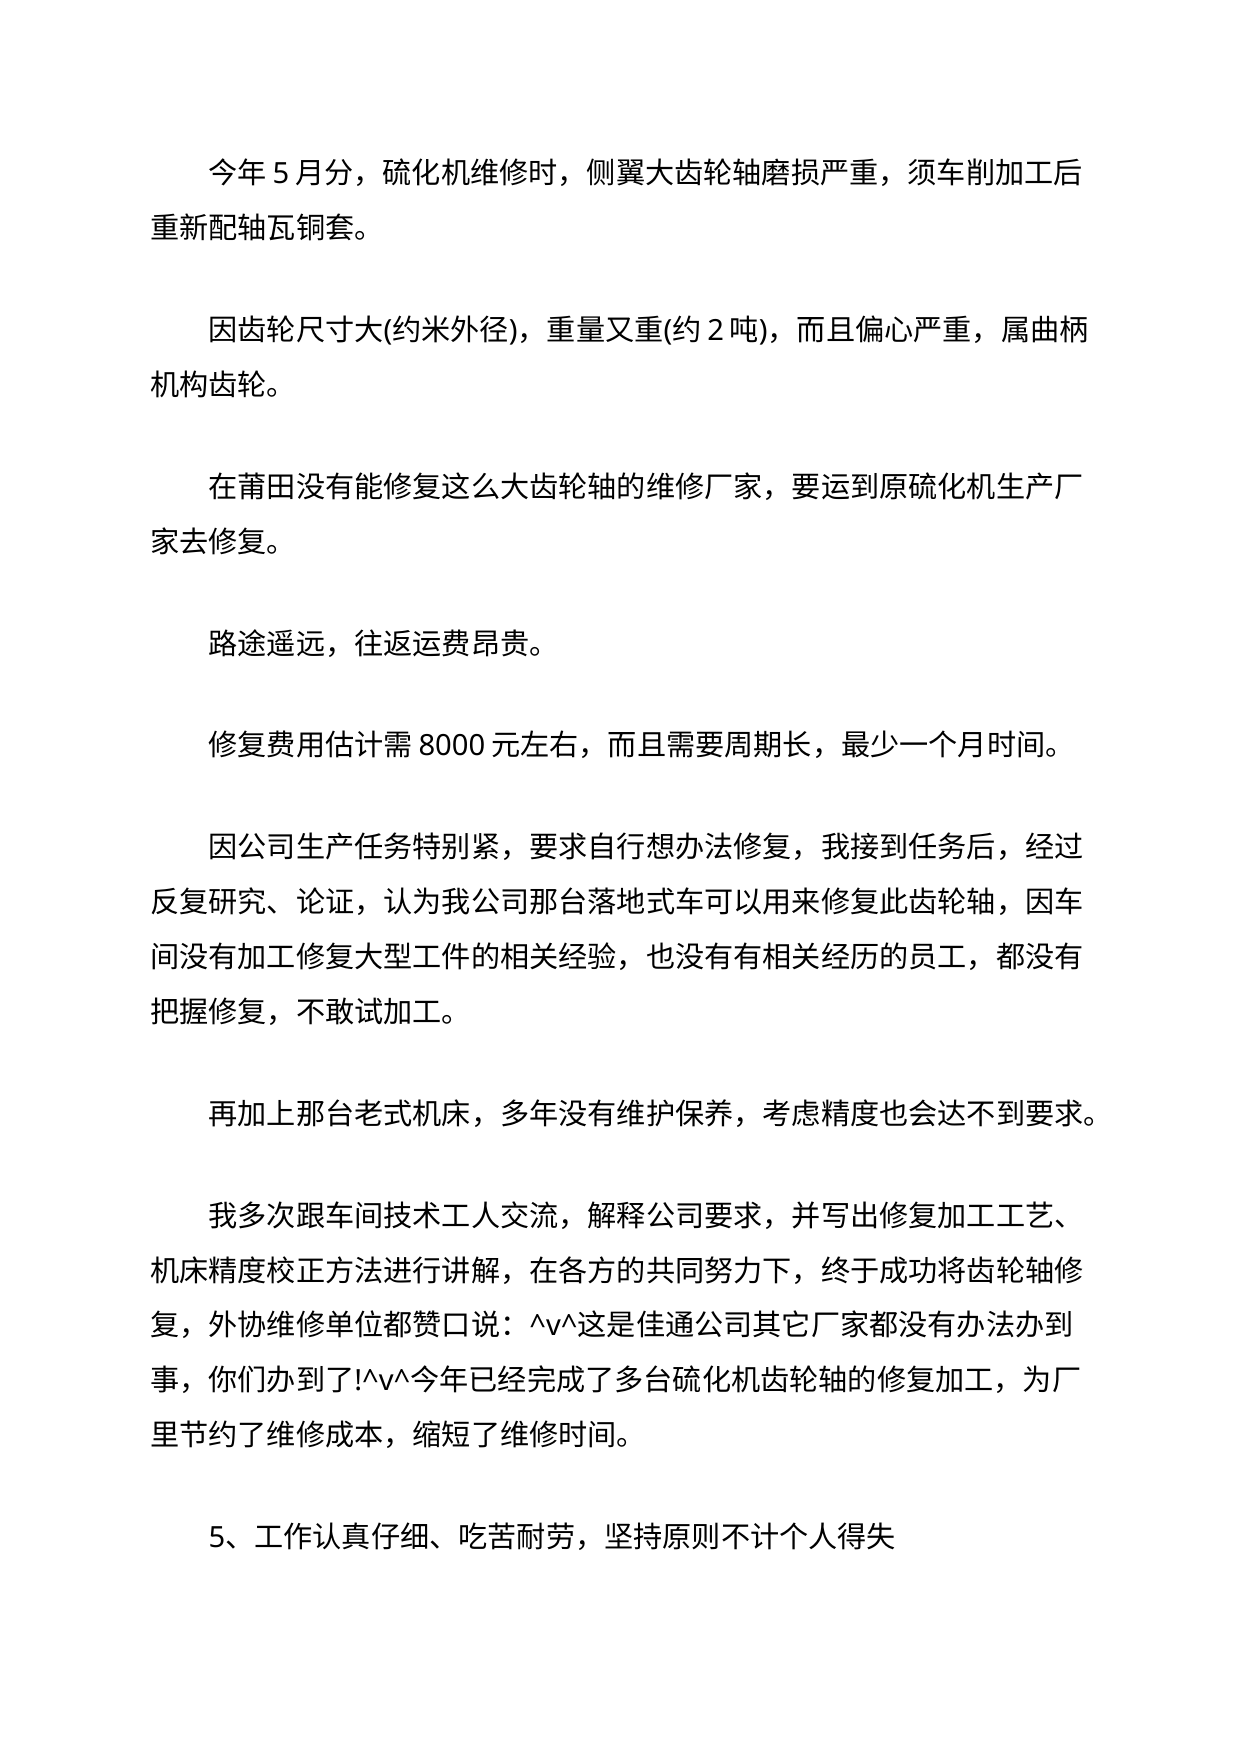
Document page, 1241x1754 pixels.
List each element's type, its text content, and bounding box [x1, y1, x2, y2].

text 5、工作认真仔细、吃苦耐劳，坚持原则不计个人得失 [150, 1514, 1090, 1556]
text 路途遥远，往返运费昂贵。 [150, 620, 1090, 662]
text 我多次跟车间技术工人交流，解释公司要求，并写出修复加工工艺、机床精度校正方法进行讲解，在各方的共同努力下，终于成功将齿轮轴修复，外协维修单位都赞口说：^v^这是佳通公司其它厂家都没有办法办到事，你们办到了!^v^今年已经完成了多台硫化机齿轮轴的修复加工，为厂里节约了维修成本，缩短了维修时间。 [150, 1192, 1090, 1454]
text 修复费用估计需8000元左右，而且需要周期长，最少一个月时间。 [150, 722, 1090, 764]
text 今年5月分，硫化机维修时，侧翼大齿轮轴磨损严重，须车削加工后重新配轴瓦铜套。 [150, 150, 1090, 247]
text 在莆田没有能修复这么大齿轮轴的维修厂家，要运到原硫化机生产厂家去修复。 [150, 463, 1090, 561]
text 因齿轮尺寸大(约米外径)，重量又重(约2吨)，而且偏心严重，属曲柄机构齿轮。 [150, 307, 1090, 404]
text 因公司生产任务特别紧，要求自行想办法修复，我接到任务后，经过反复研究、论证，认为我公司那台落地式车可以用来修复此齿轮轴，因车间没有加工修复大型工件的相关经验，也没有有相关经历的员工，都没有把握修复，不敢试加工。 [150, 824, 1090, 1031]
text 再加上那台老式机床，多年没有维护保养，考虑精度也会达不到要求。 [150, 1090, 1090, 1133]
